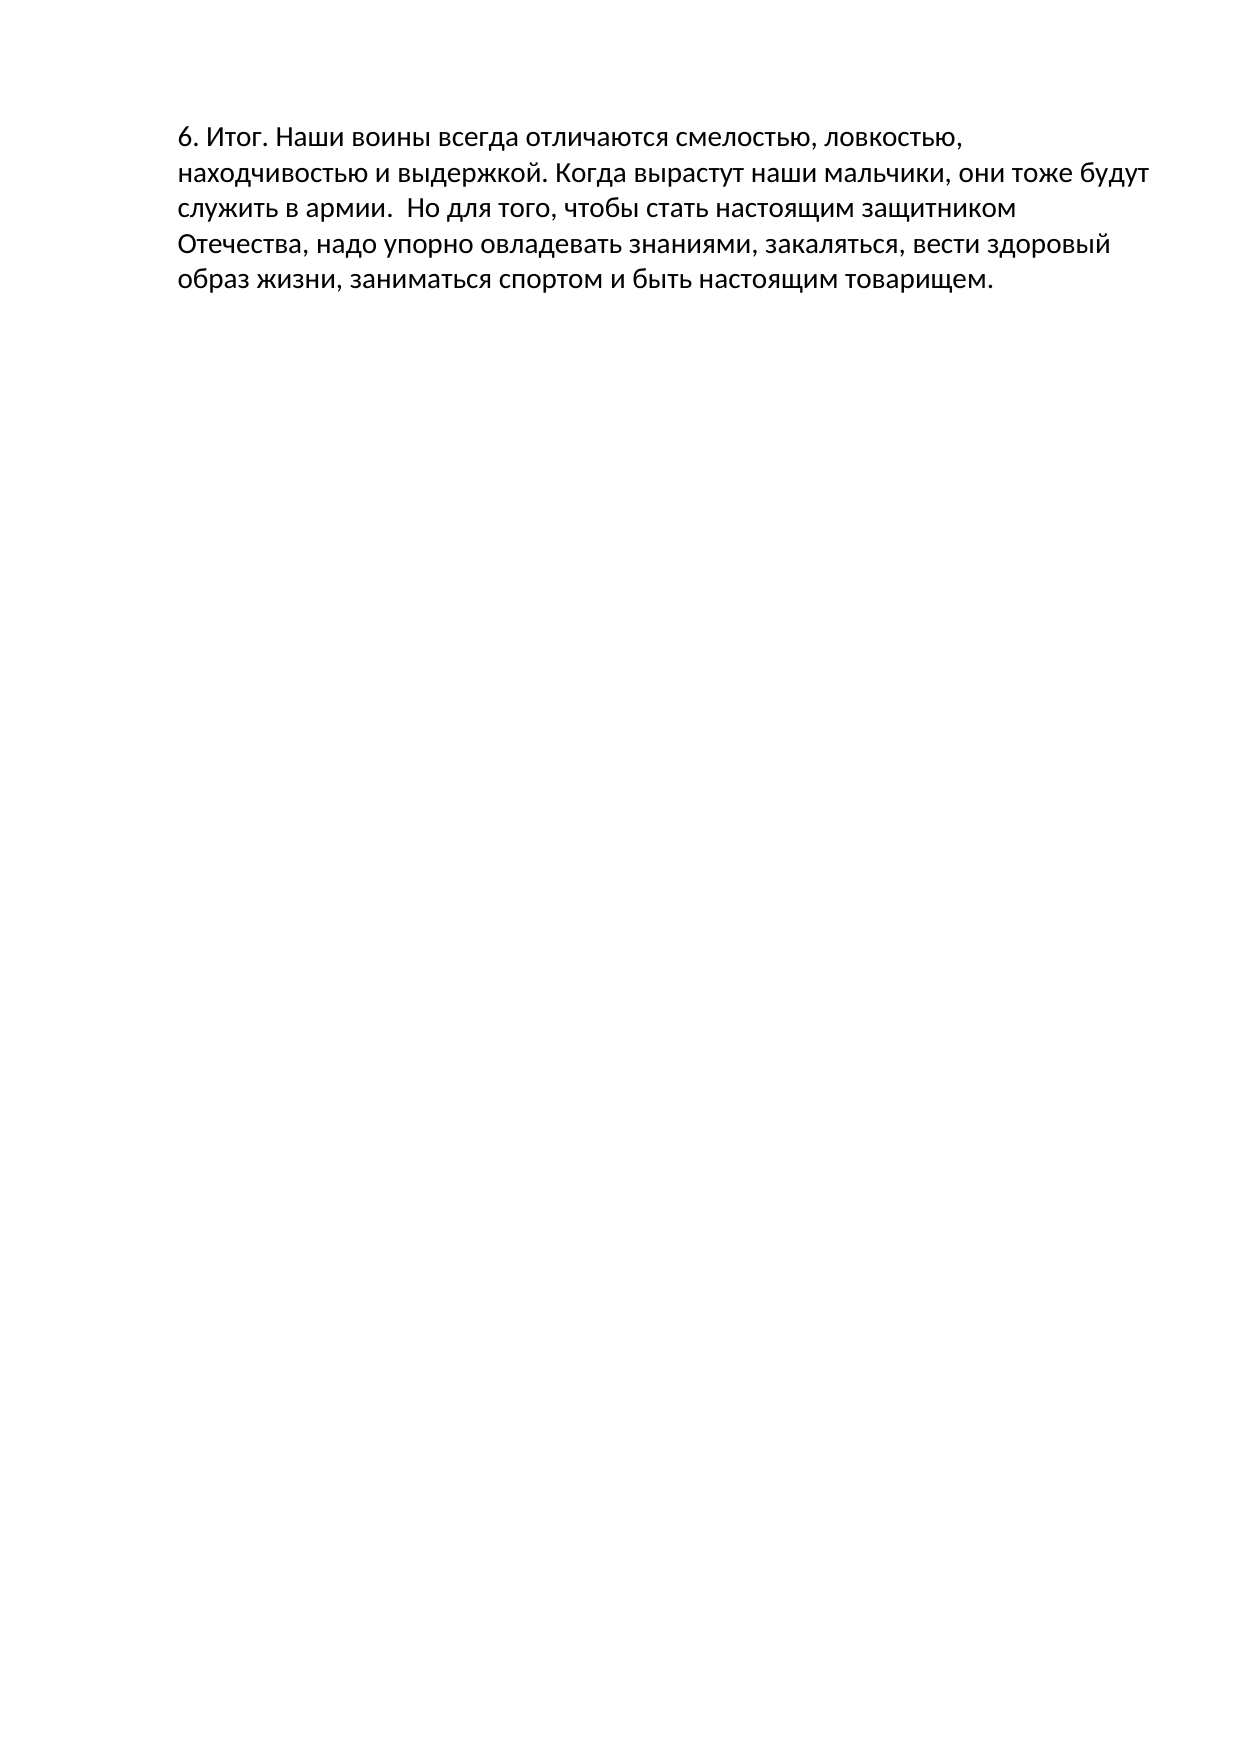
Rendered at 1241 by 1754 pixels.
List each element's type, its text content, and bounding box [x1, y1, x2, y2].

text 6. Итог. Наши воины всегда отличаются смелостью, ловкостью, находчивостью и выдержкой. Когда вырастут наши мальчики, они тоже будут служить в армии. Но для того, чтобы стать настоящим защитником Отечества, надо упорно овладевать знаниями, закаляться, вести здоровый образ жизни, заниматься спортом и быть настоящим товарищем. [177, 118, 1152, 296]
